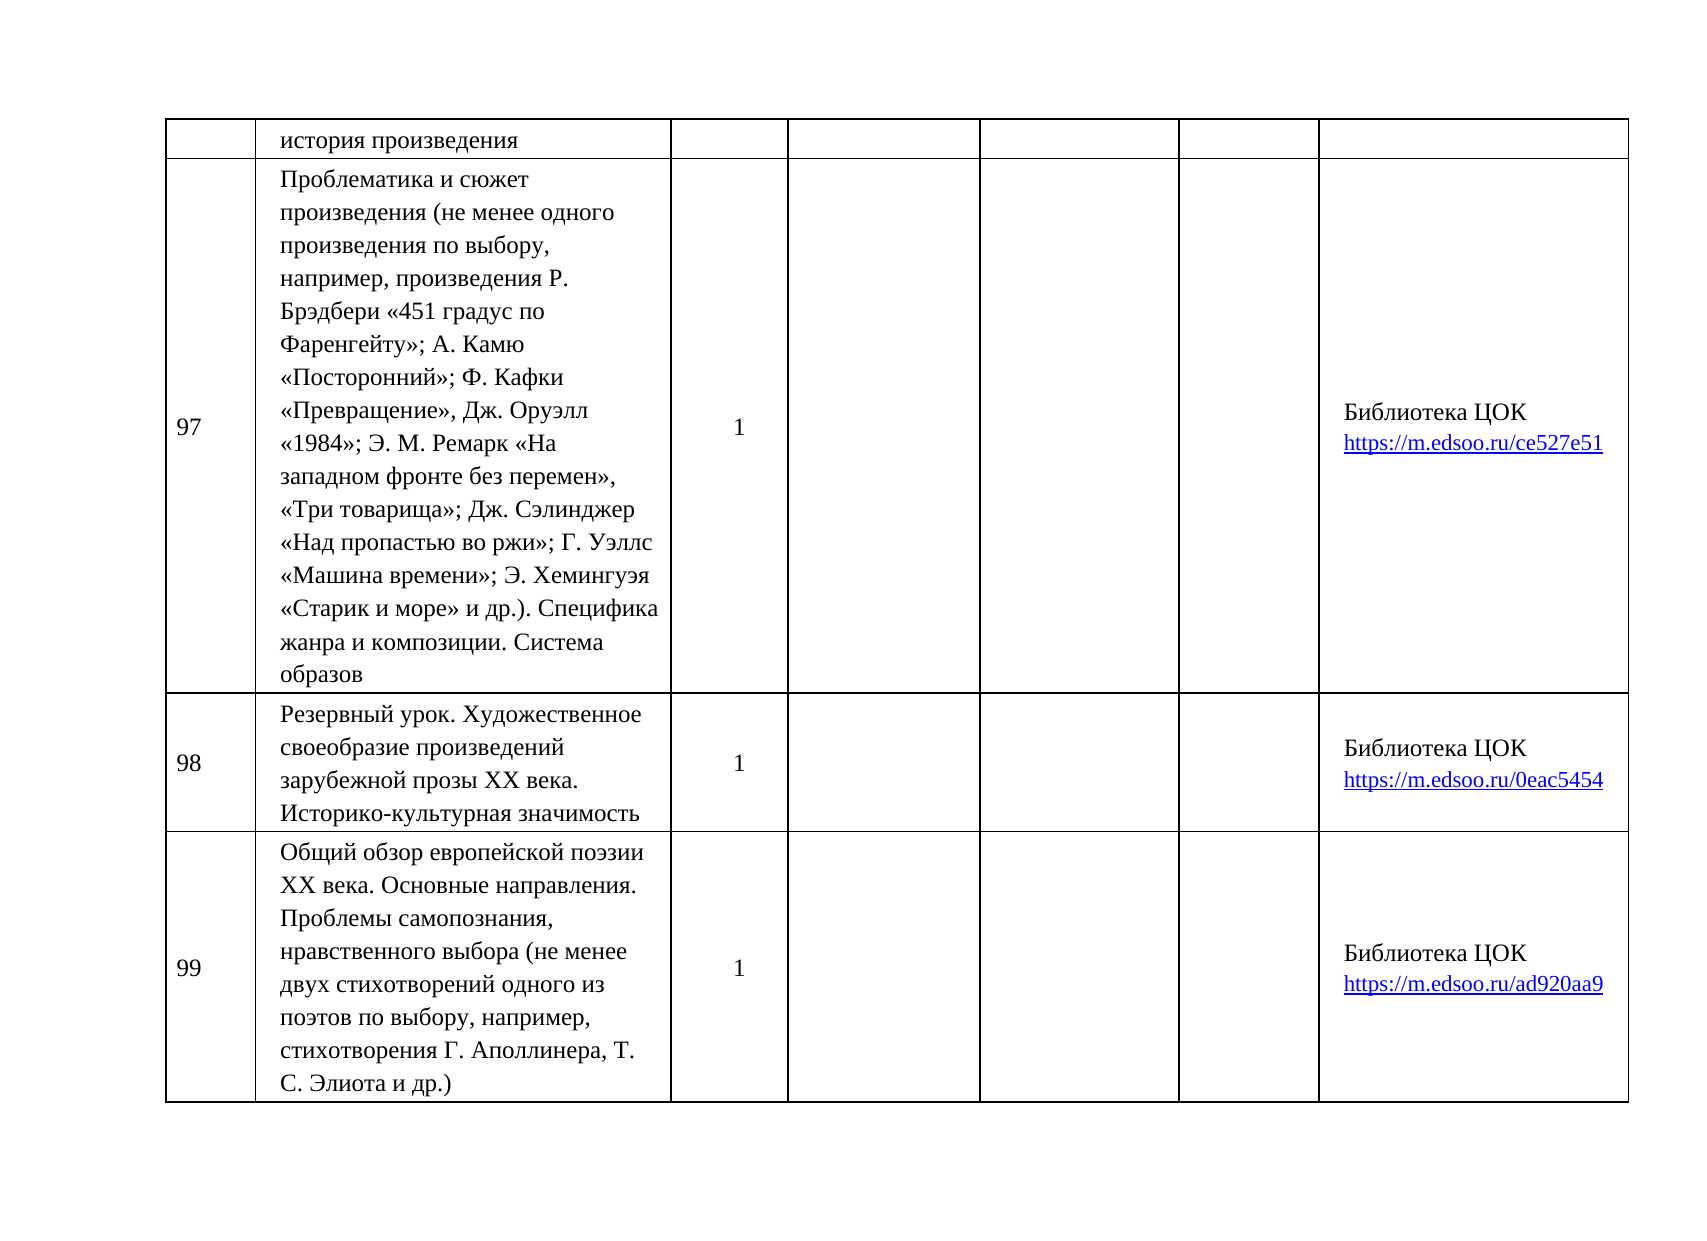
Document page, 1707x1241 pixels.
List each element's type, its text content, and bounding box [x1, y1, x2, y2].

table_cell [981, 120, 1178, 157]
table_cell Резервный урок. Художественное своеобразие произведений зарубежной прозы ХХ века. Историко-культурная значимость [256, 694, 670, 831]
table_cell Библиотека ЦОК https://m.edsoo.ru/ad920aa9 [1320, 832, 1628, 1101]
table_cell [1180, 832, 1318, 1101]
table_cell 1 [672, 832, 787, 1101]
table_cell 96 [167, 120, 255, 157]
table_cell [789, 694, 979, 831]
table_cell 1 [672, 120, 787, 157]
table_cell [1180, 120, 1318, 157]
table_cell [981, 832, 1178, 1101]
table_cell 1 [672, 694, 787, 831]
table_cell [789, 120, 979, 157]
table_cell Библиотека ЦОК https://m.edsoo.ru/0eac5454 [1320, 694, 1628, 831]
table_cell [981, 694, 1178, 831]
table_cell [981, 159, 1178, 692]
table_cell [1180, 159, 1318, 692]
table_cell Проблематика и сюжет произведения (не менее одного произведения по выбору, например, произведения Р. Брэдбери «451 градус по Фаренгейту»; А. Камю «Посторонний»; Ф. Кафки «Превращение», Дж. Оруэлл «1984»; Э. М. Ремарк «На западном фронте без перемен», «Три товарища»; Дж. Сэлинджер «Над пропастью во ржи»; Г. Уэллс «Машина времени»; Э. Хемингуэя «Старик и море» и др.). Специфика жанра и композиции. Система образов [256, 159, 670, 692]
table_cell [789, 159, 979, 692]
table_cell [1320, 120, 1628, 157]
table_cell Общий обзор европейской поэзии XX века. Основные направления. Проблемы самопознания, нравственного выбора (не менее двух стихотворений одного из поэтов по выбору, например, стихотворения Г. Аполлинера, Т. С. Элиота и др.) [256, 832, 670, 1101]
table_cell 99 [167, 832, 255, 1101]
table_cell 1 [672, 159, 787, 692]
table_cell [256, 120, 670, 157]
table_cell 97 [167, 159, 255, 692]
table_cell Библиотека ЦОК https://m.edsoo.ru/ce527e51 [1320, 159, 1628, 692]
table_cell 98 [167, 694, 255, 831]
table_cell [789, 832, 979, 1101]
table_cell [1180, 694, 1318, 831]
